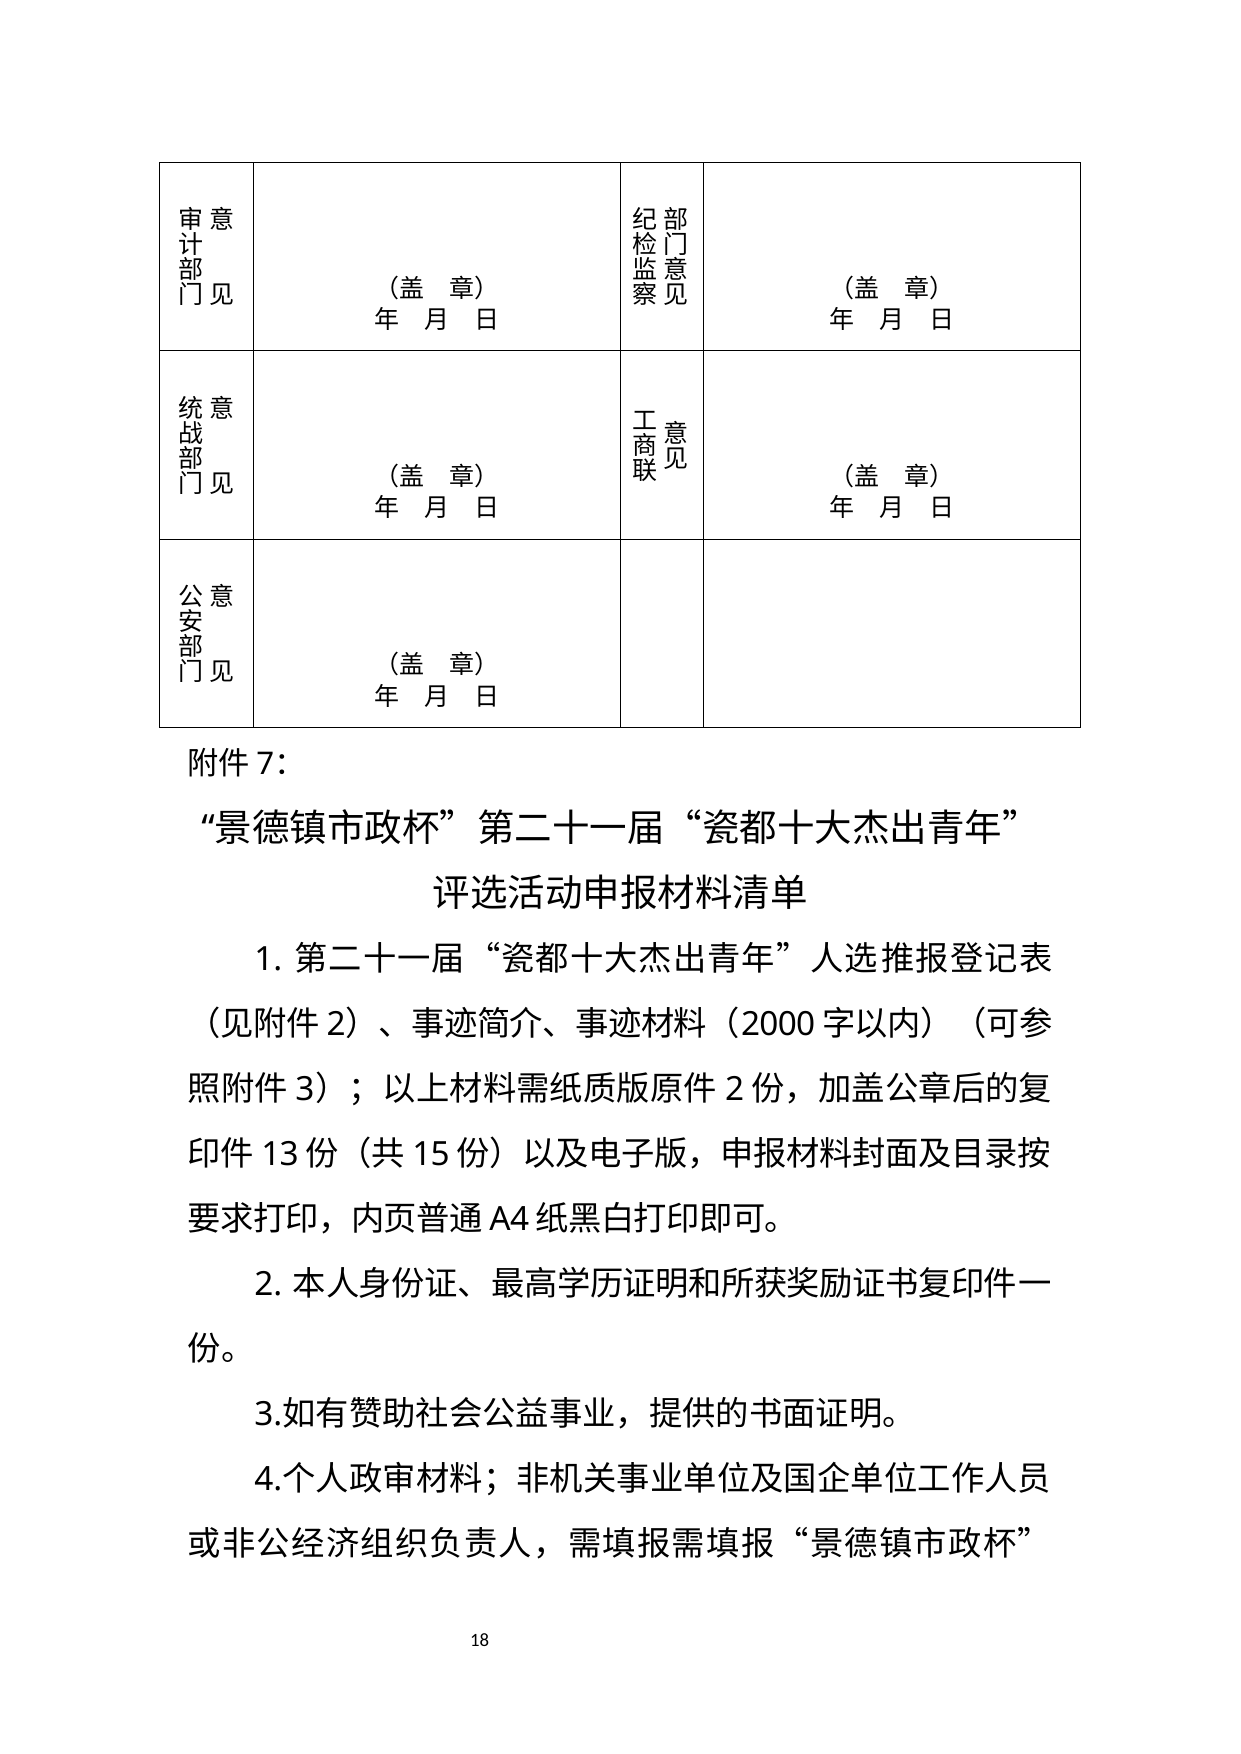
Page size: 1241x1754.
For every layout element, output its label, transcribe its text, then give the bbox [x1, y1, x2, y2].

table_cell 意 见 公安部门 [160, 540, 253, 727]
table_cell 意 见 统战部门 [160, 351, 253, 539]
table_cell 部门意见 纪检监察 [621, 163, 703, 350]
table_cell （盖 章） 年 月 日 [704, 351, 1080, 539]
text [187, 1443, 1053, 1573]
text “景德镇市政杯”第二十一届“瓷都十大杰出青年” [187, 793, 1053, 858]
table_cell 意 见 审计部门 [160, 163, 253, 350]
table_cell （盖 章） 年 月 日 [254, 163, 620, 350]
table_cell [704, 540, 1080, 727]
text 附件7： [187, 728, 1053, 793]
text 3.如有赞助社会公益事业，提供的书面证明。 [187, 1378, 1053, 1443]
table_cell （盖 章） 年 月 日 [254, 540, 620, 727]
table_cell （盖 章） 年 月 日 [254, 351, 620, 539]
text 评选活动申报材料清单 [187, 858, 1053, 923]
table_cell 意见 工商联 [621, 351, 703, 539]
text 1. 第二十一届“瓷都十大杰出青年”人选推报登记表（见附件2）、事迹简介、事迹材料（2000字以内）（可参照附件3）；以上材料需纸质版原件2份，加盖公章后的复印件13份（共15份）以及电子版，申报材料封面及目录按要求打印，内页普通A4纸黑白打印即可。 [187, 923, 1053, 1248]
table_cell [621, 540, 703, 727]
table_cell （盖 章） 年 月 日 [704, 163, 1080, 350]
text 2. 本人身份证、最高学历证明和所获奖励证书复印件一份。 [187, 1248, 1053, 1378]
